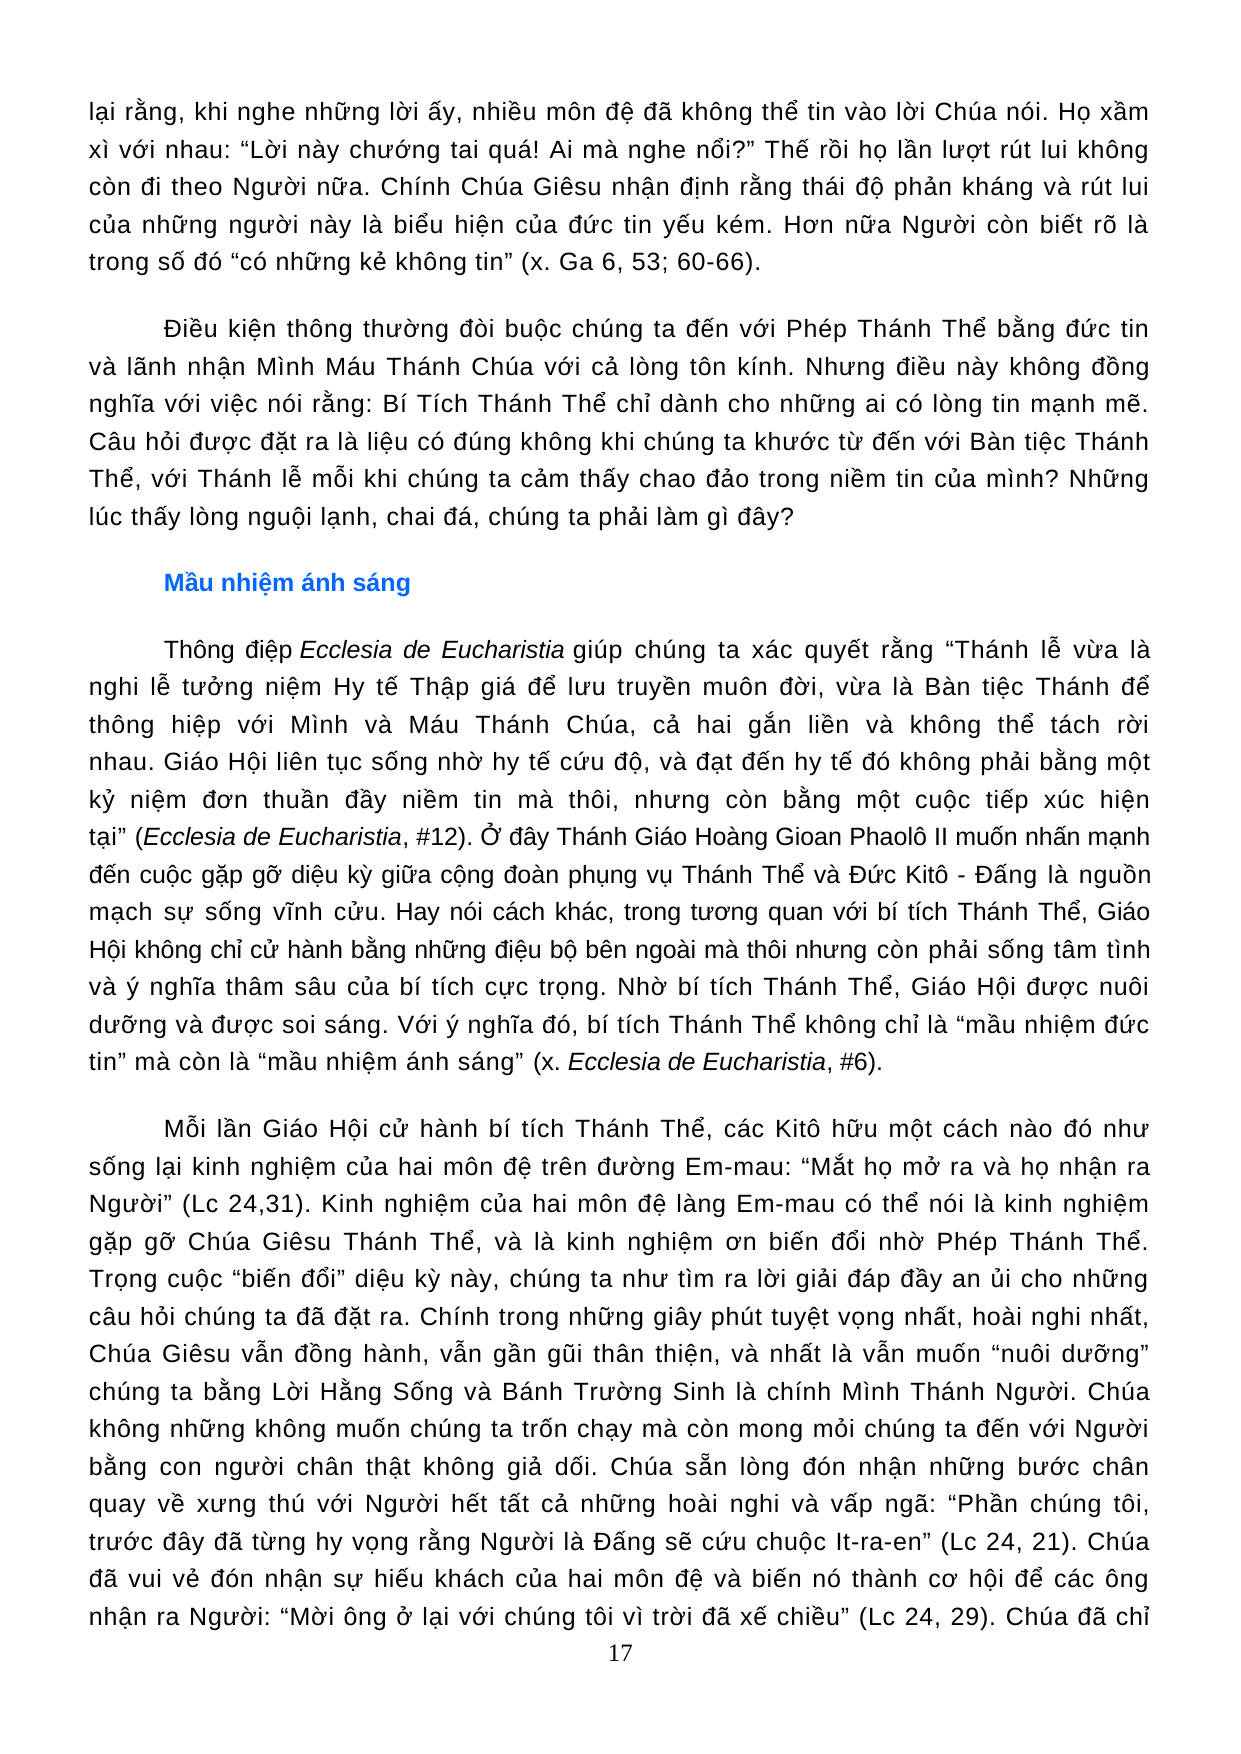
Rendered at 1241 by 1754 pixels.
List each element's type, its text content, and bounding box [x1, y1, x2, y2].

text Thông điệp Ecclesia de Eucharistia giúp chúng ta xác quyết rằng “Thánh lễ vừa là nghi lễ tưởng niệm Hy tế Thập giá để lưu truyền muôn đời, vừa là Bàn tiệc Thánh để thông hiệp với Mình và Máu Thánh Chúa, cả hai gắn liền và không thể tách rời nhau. Giáo Hội liên tục sống nhờ hy tế cứu độ, và đạt đến hy tế đó không phải bằng một kỷ niệm đơn thuần đầy niềm tin mà thôi, nhưng còn bằng một cuộc tiếp xúc hiện tại” (Ecclesia de Eucharistia, #12). Ở đây Thánh Giáo Hoàng Gioan Phaolô II muốn nhấn mạnh đến cuộc gặp gỡ diệu kỳ giữa cộng đoàn phụng vụ Thánh Thể và Đức Kitô - Đấng là nguồn mạch sự sống vĩnh cửu. Hay nói cách khác, trong tương quan với bí tích Thánh Thể, Giáo Hội không chỉ cử hành bằng những điệu bộ bên ngoài mà thôi nhưng còn phải sống tâm tình và ý nghĩa thâm sâu của bí tích cực trọng. Nhờ bí tích Thánh Thể, Giáo Hội được nuôi dưỡng và được soi sáng. Với ý nghĩa đó, bí tích Thánh Thể không chỉ là “mầu nhiệm đức tin” mà còn là “mầu nhiệm ánh sáng” (x. Ecclesia de Eucharistia, #6). [89, 626, 1152, 1076]
text Mầu nhiệm ánh sáng [89, 559, 1152, 597]
text Điều kiện thông thường đòi buộc chúng ta đến với Phép Thánh Thể bằng đức tin và lãnh nhận Mình Máu Thánh Chúa với cả lòng tôn kính. Nhưng điều này không đồng nghĩa với việc nói rằng: Bí Tích Thánh Thể chỉ dành cho những ai có lòng tin mạnh mẽ. Câu hỏi được đặt ra là liệu có đúng không khi chúng ta khước từ đến với Bàn tiệc Thánh Thể, với Thánh lễ mỗi khi chúng ta cảm thấy chao đảo trong niềm tin của mình? Những lúc thấy lòng nguội lạnh, chai đá, chúng ta phải làm gì đây? [89, 305, 1152, 530]
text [89, 1105, 1152, 1630]
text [89, 89, 1152, 276]
